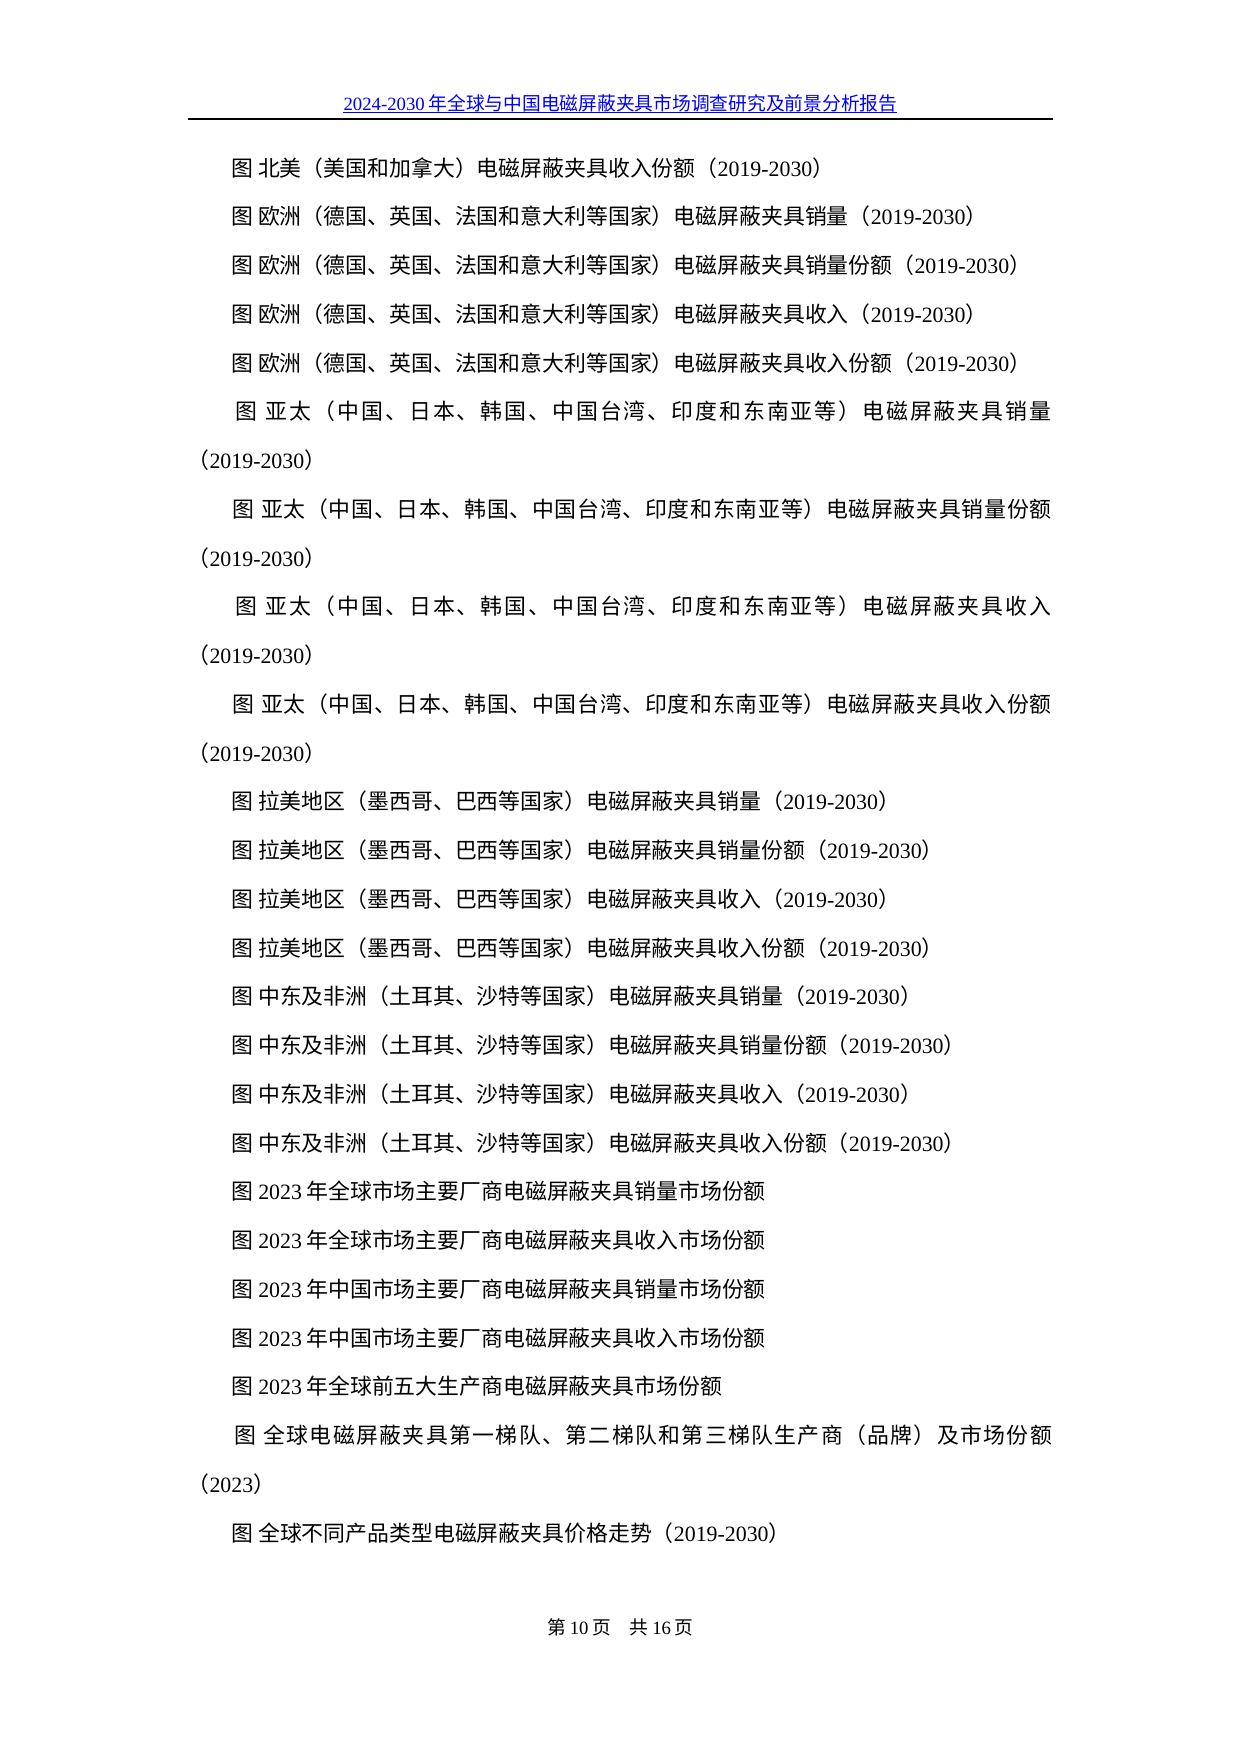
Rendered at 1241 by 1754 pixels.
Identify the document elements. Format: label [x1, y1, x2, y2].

text [187, 150, 1053, 1548]
